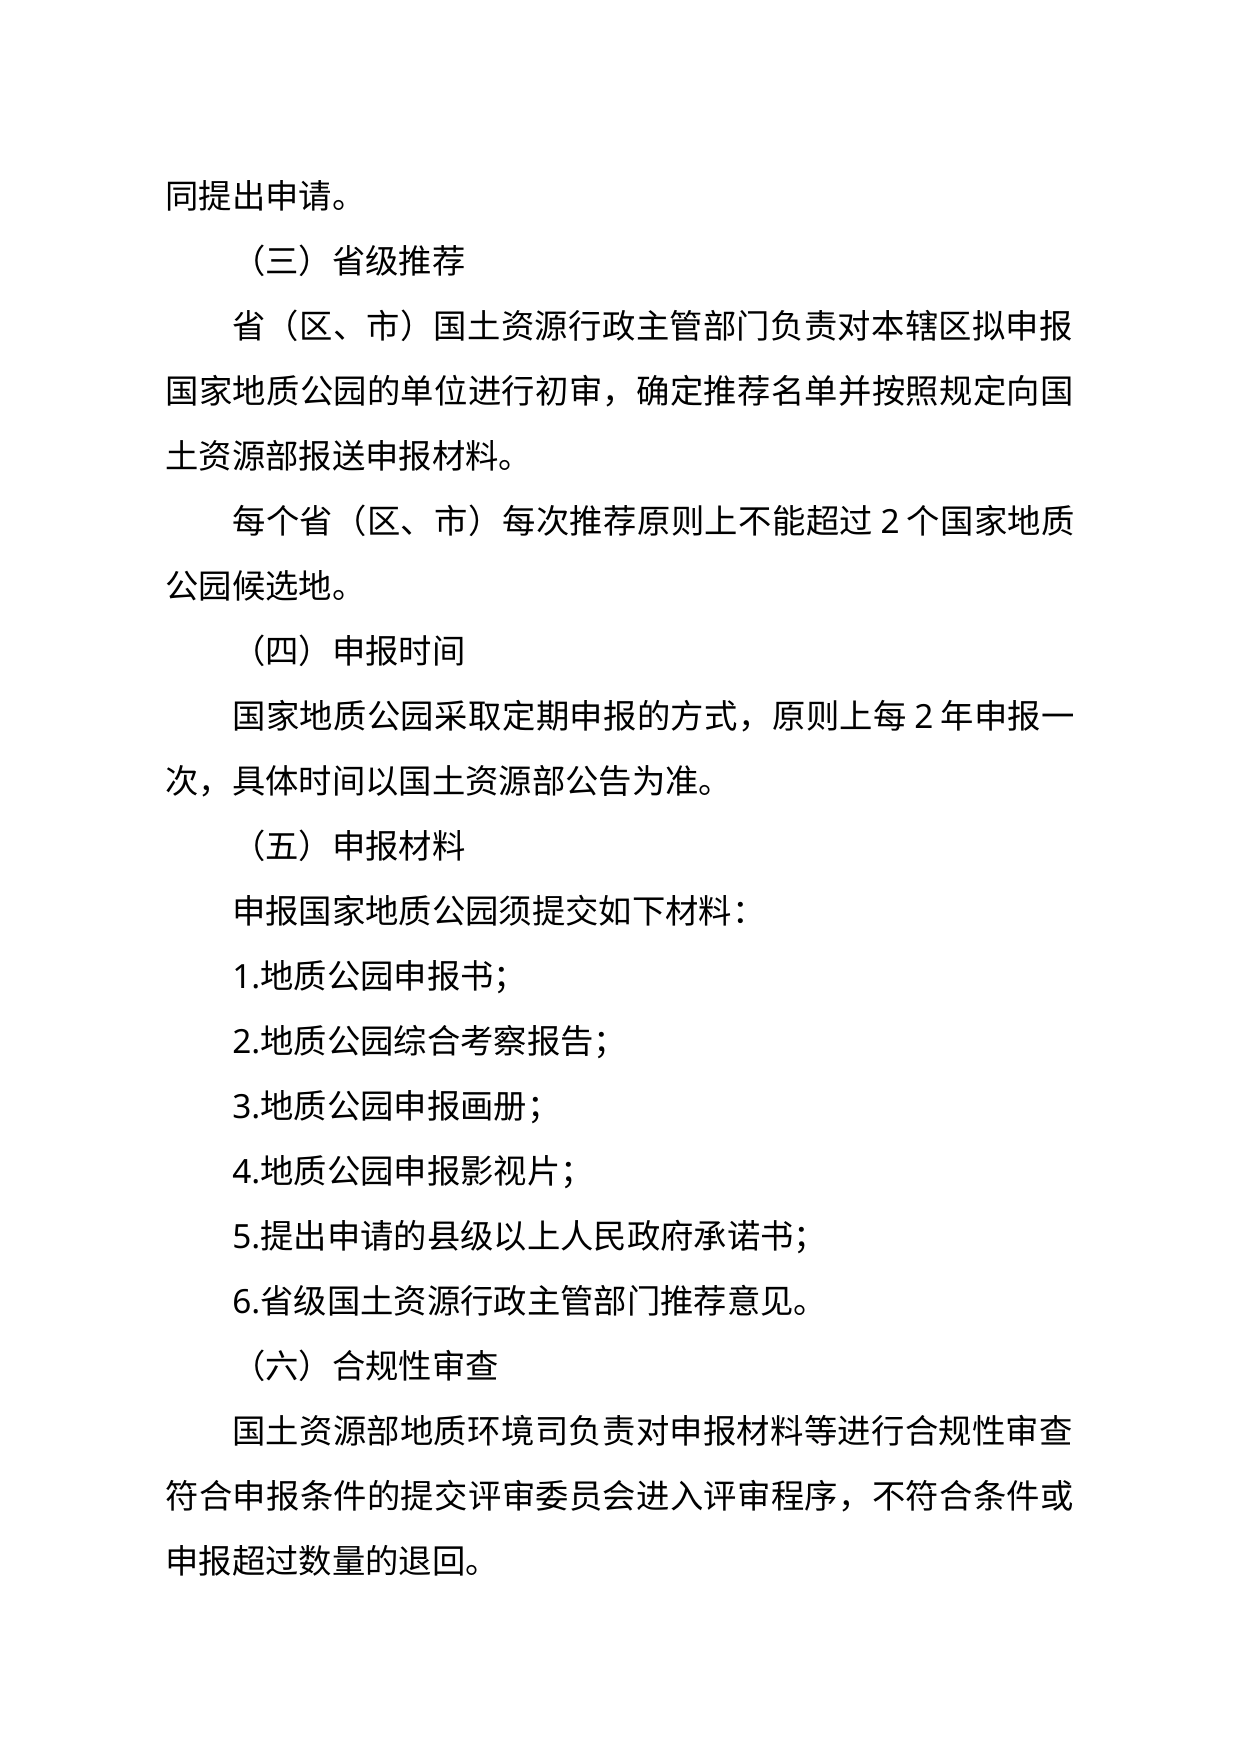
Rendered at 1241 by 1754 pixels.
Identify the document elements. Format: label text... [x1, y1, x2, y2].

text （六）合规性审查 [165, 1332, 1075, 1397]
text 省（区、市）国土资源行政主管部门负责对本辖区拟申报国家地质公园的单位进行初审，确定推荐名单并按照规定向国土资源部报送申报材料。 [165, 292, 1075, 487]
text 国家地质公园采取定期申报的方式，原则上每2年申报一次，具体时间以国土资源部公告为准。 [165, 682, 1075, 812]
text 3.地质公园申报画册； [165, 1072, 1075, 1137]
text 1.地质公园申报书； [165, 942, 1075, 1007]
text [165, 162, 1075, 227]
text 6.省级国土资源行政主管部门推荐意见。 [165, 1267, 1075, 1332]
text 4.地质公园申报影视片； [165, 1137, 1075, 1202]
text （四）申报时间 [165, 617, 1075, 682]
text 申报国家地质公园须提交如下材料： [165, 877, 1075, 942]
text 5.提出申请的县级以上人民政府承诺书； [165, 1202, 1075, 1267]
text 国土资源部地质环境司负责对申报材料等进行合规性审查，符合申报条件的提交评审委员会进入评审程序，不符合条件或申报超过数量的退回。 [165, 1397, 1075, 1592]
text （三）省级推荐 [165, 227, 1075, 292]
text 2.地质公园综合考察报告； [165, 1007, 1075, 1072]
text （五）申报材料 [165, 812, 1075, 877]
text 每个省（区、市）每次推荐原则上不能超过2个国家地质公园候选地。 [165, 487, 1075, 617]
